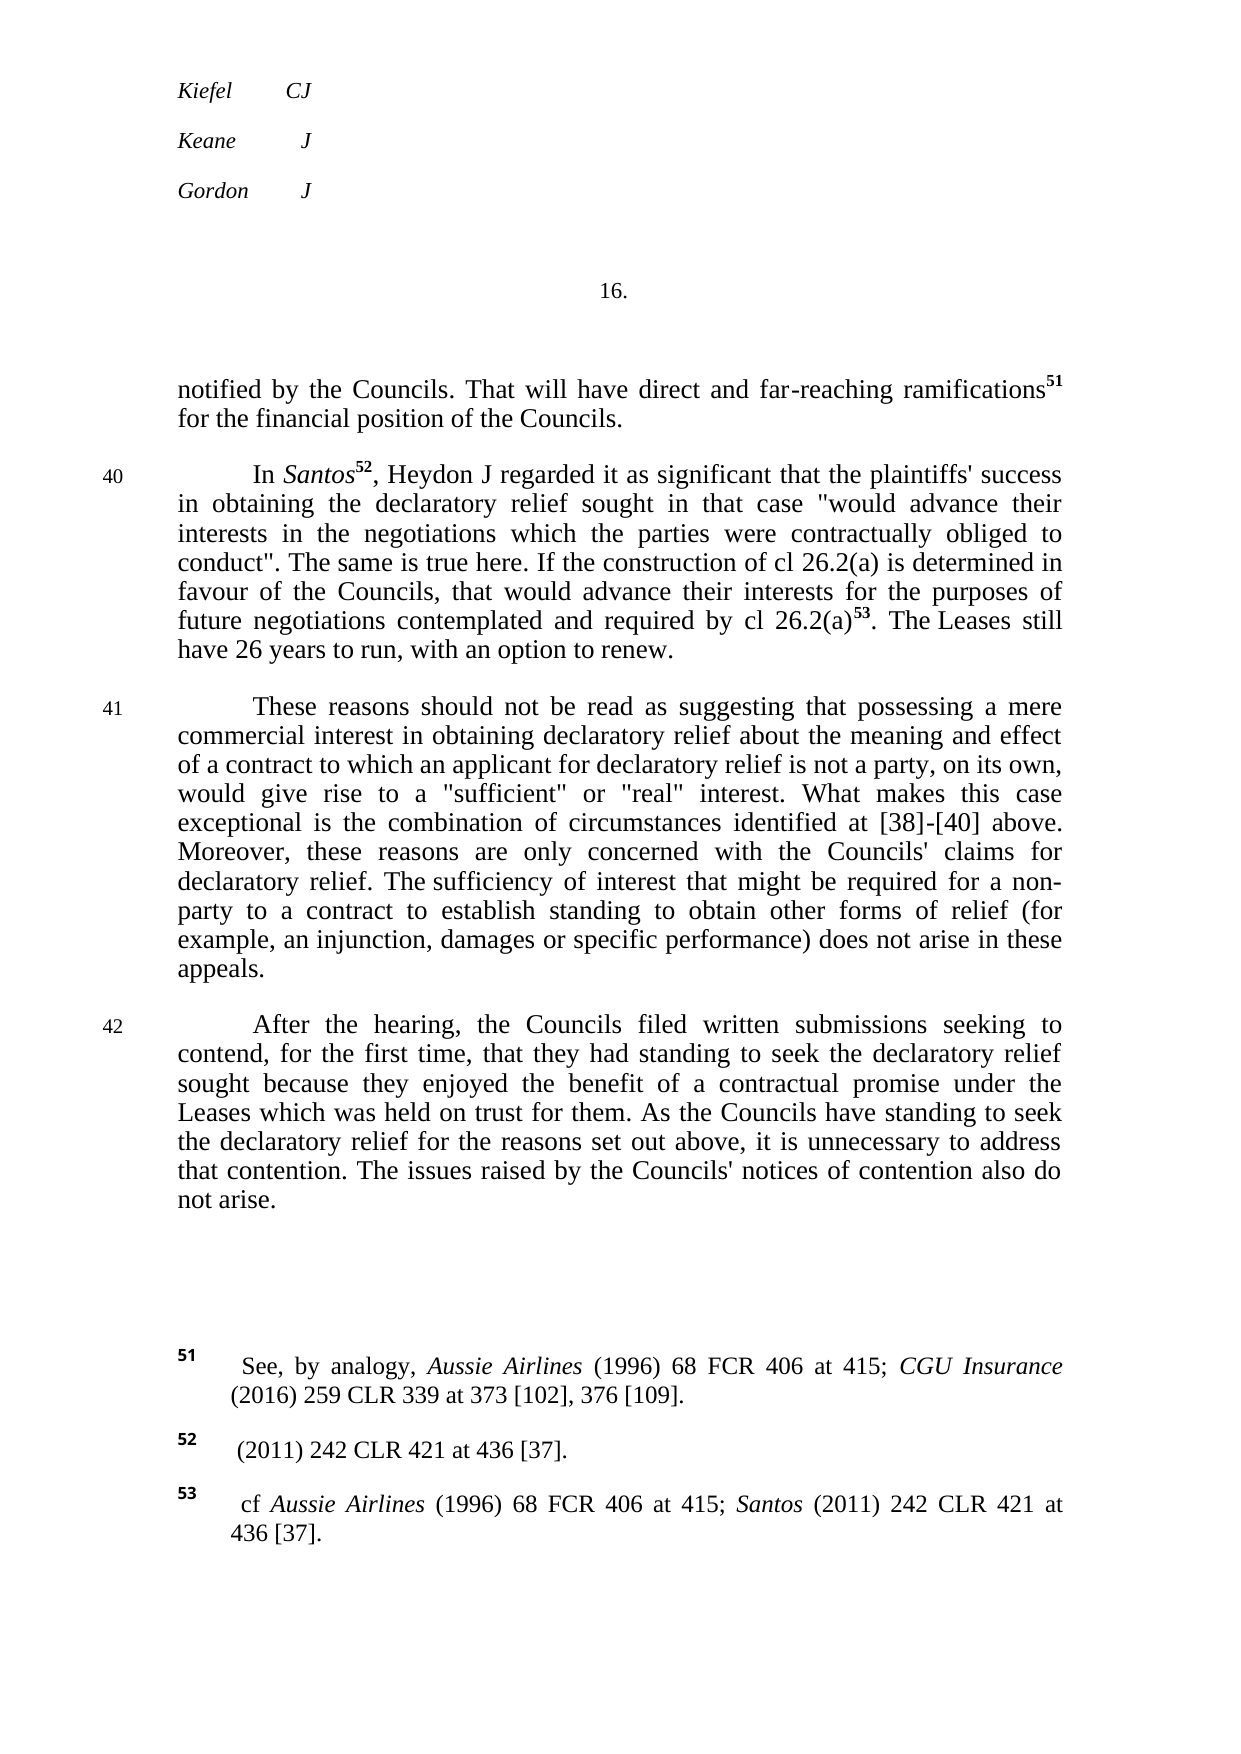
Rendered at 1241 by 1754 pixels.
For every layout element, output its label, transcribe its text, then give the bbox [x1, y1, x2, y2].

list These reasons should not be read as suggesting that possessing a mere commercial interest in obtaining declaratory relief about the meaning and effect of a contract to which an applicant for declaratory relief is not a party, on its own, would give rise to a "sufficient" or "real" interest. What makes this case exceptional is the combination of circumstances identified at [38]-[40] above. Moreover, these reasons are only concerned with the Councils' claims for declaratory relief. The sufficiency of interest that might be required for a non-party to a contract to establish standing to obtain other forms of relief (for example, an injunction, damages or specific performance) does not arise in these appeals. [102, 692, 1063, 983]
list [102, 375, 1063, 433]
list In Santos, Heydon J regarded it as significant that the plaintiffs' success in obtaining the declaratory relief sought in that case "would advance their interests in the negotiations which the parties were contractually obliged to conduct". The same is true here. If the construction of cl 26.2(a) is determined in favour of the Councils, that would advance their interests for the purposes of future negotiations contemplated and required by cl 26.2(a). The Leases still have 26 years to run, with an option to renew. [102, 460, 1063, 664]
list After the hearing, the Councils filed written submissions seeking to contend, for the first time, that they had standing to seek the declaratory relief sought because they enjoyed the benefit of a contractual promise under the Leases which was held on trust for them. As the Councils have standing to seek the declaratory relief for the reasons set out above, it is unnecessary to address that contention. The issues raised by the Councils' notices of contention also do not arise. [102, 1010, 1063, 1214]
